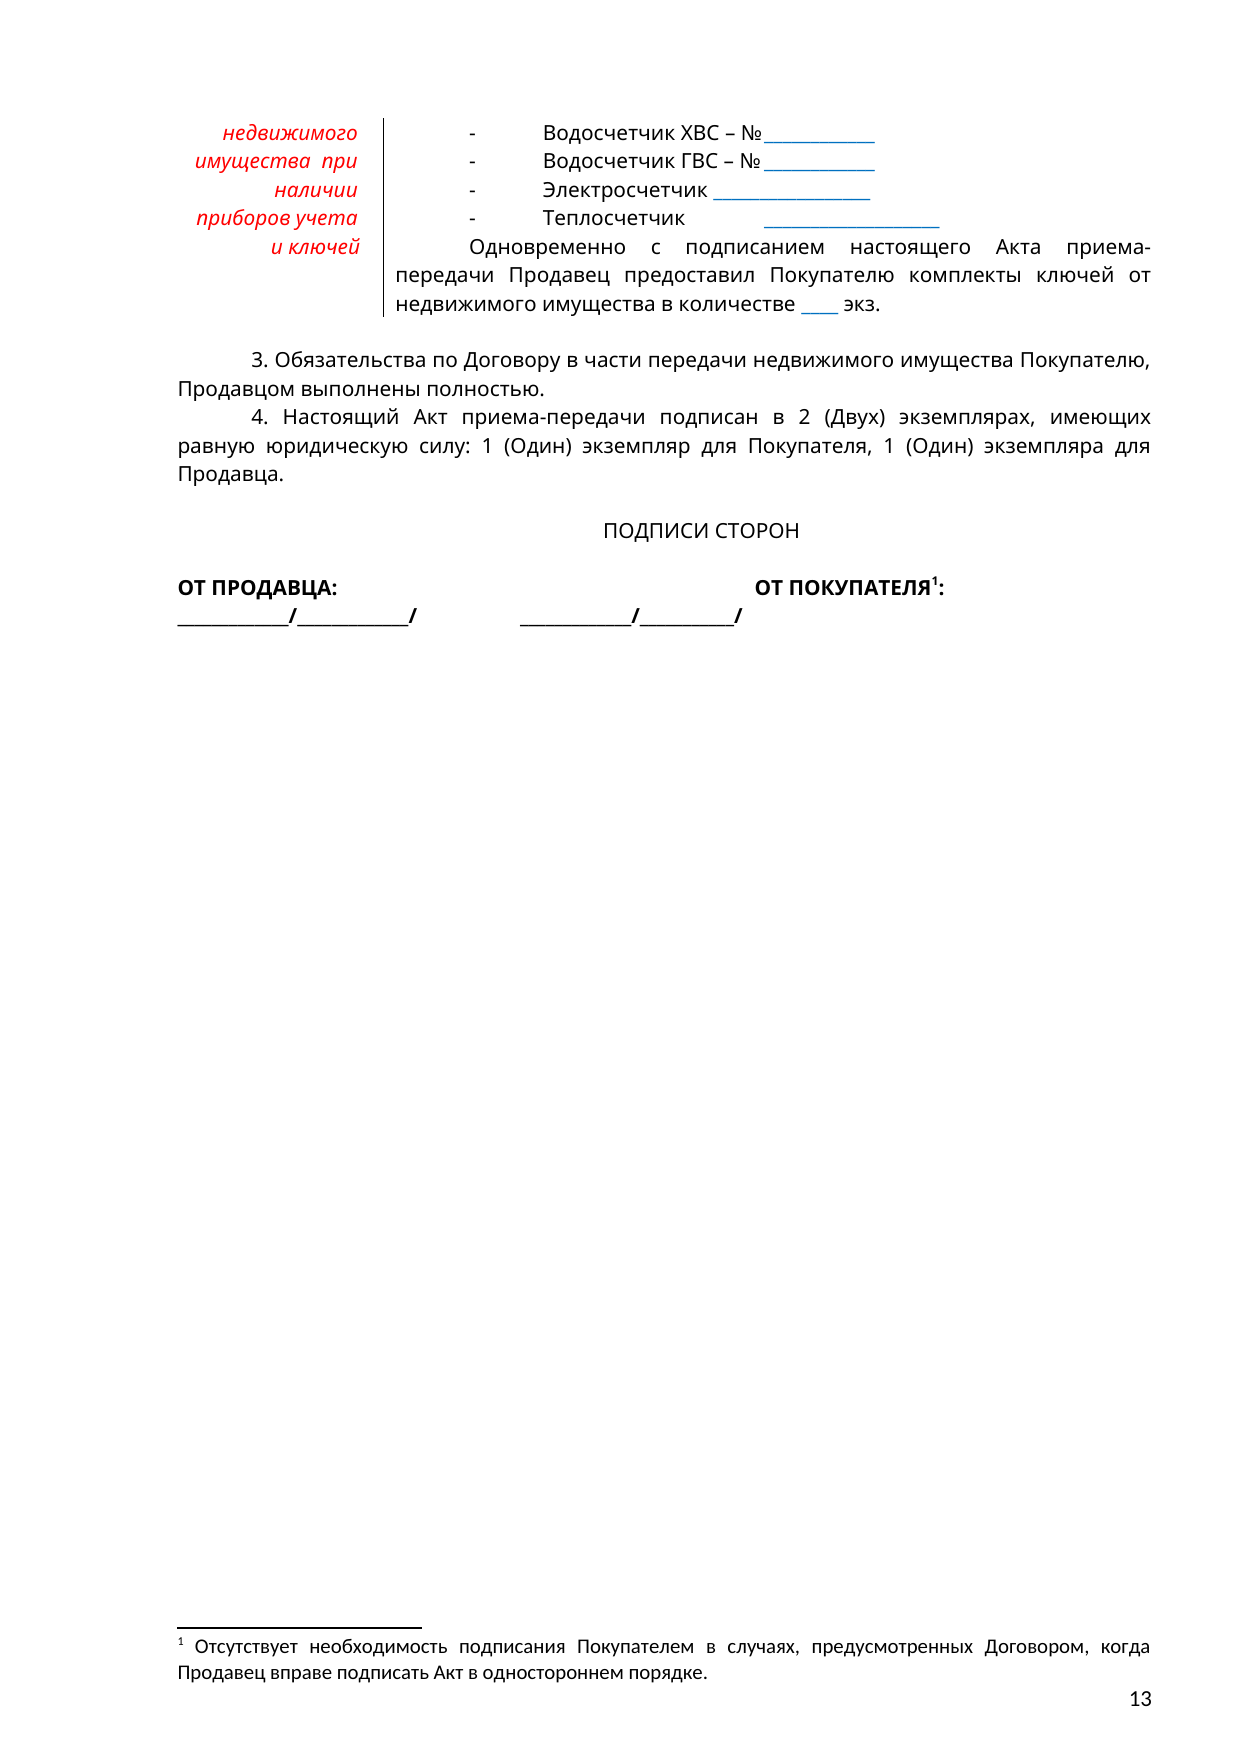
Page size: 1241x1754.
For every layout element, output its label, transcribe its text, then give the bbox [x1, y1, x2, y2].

text 3. Обязательства по Договору в части передачи недвижимого имущества Покупателю, Продавцом выполнены полностью. [177, 346, 1152, 402]
text ПОДПИСИ СТОРОН [177, 516, 1152, 545]
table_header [384, 118, 1163, 317]
text 4. Настоящий Акт приема-передачи подписан в 2 (Двух) экземплярах, имеющих равную юридическую силу: 1 (Один) экземпляр для Покупателя, 1 (Один) экземпляра для Продавца. [177, 402, 1152, 488]
text ОТ ПРОДАВЦА: ОТ ПОКУПАТЕЛЯ: [177, 573, 1152, 601]
text _____________/_____________/ _____________/___________/ [177, 601, 1152, 629]
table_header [177, 118, 383, 317]
